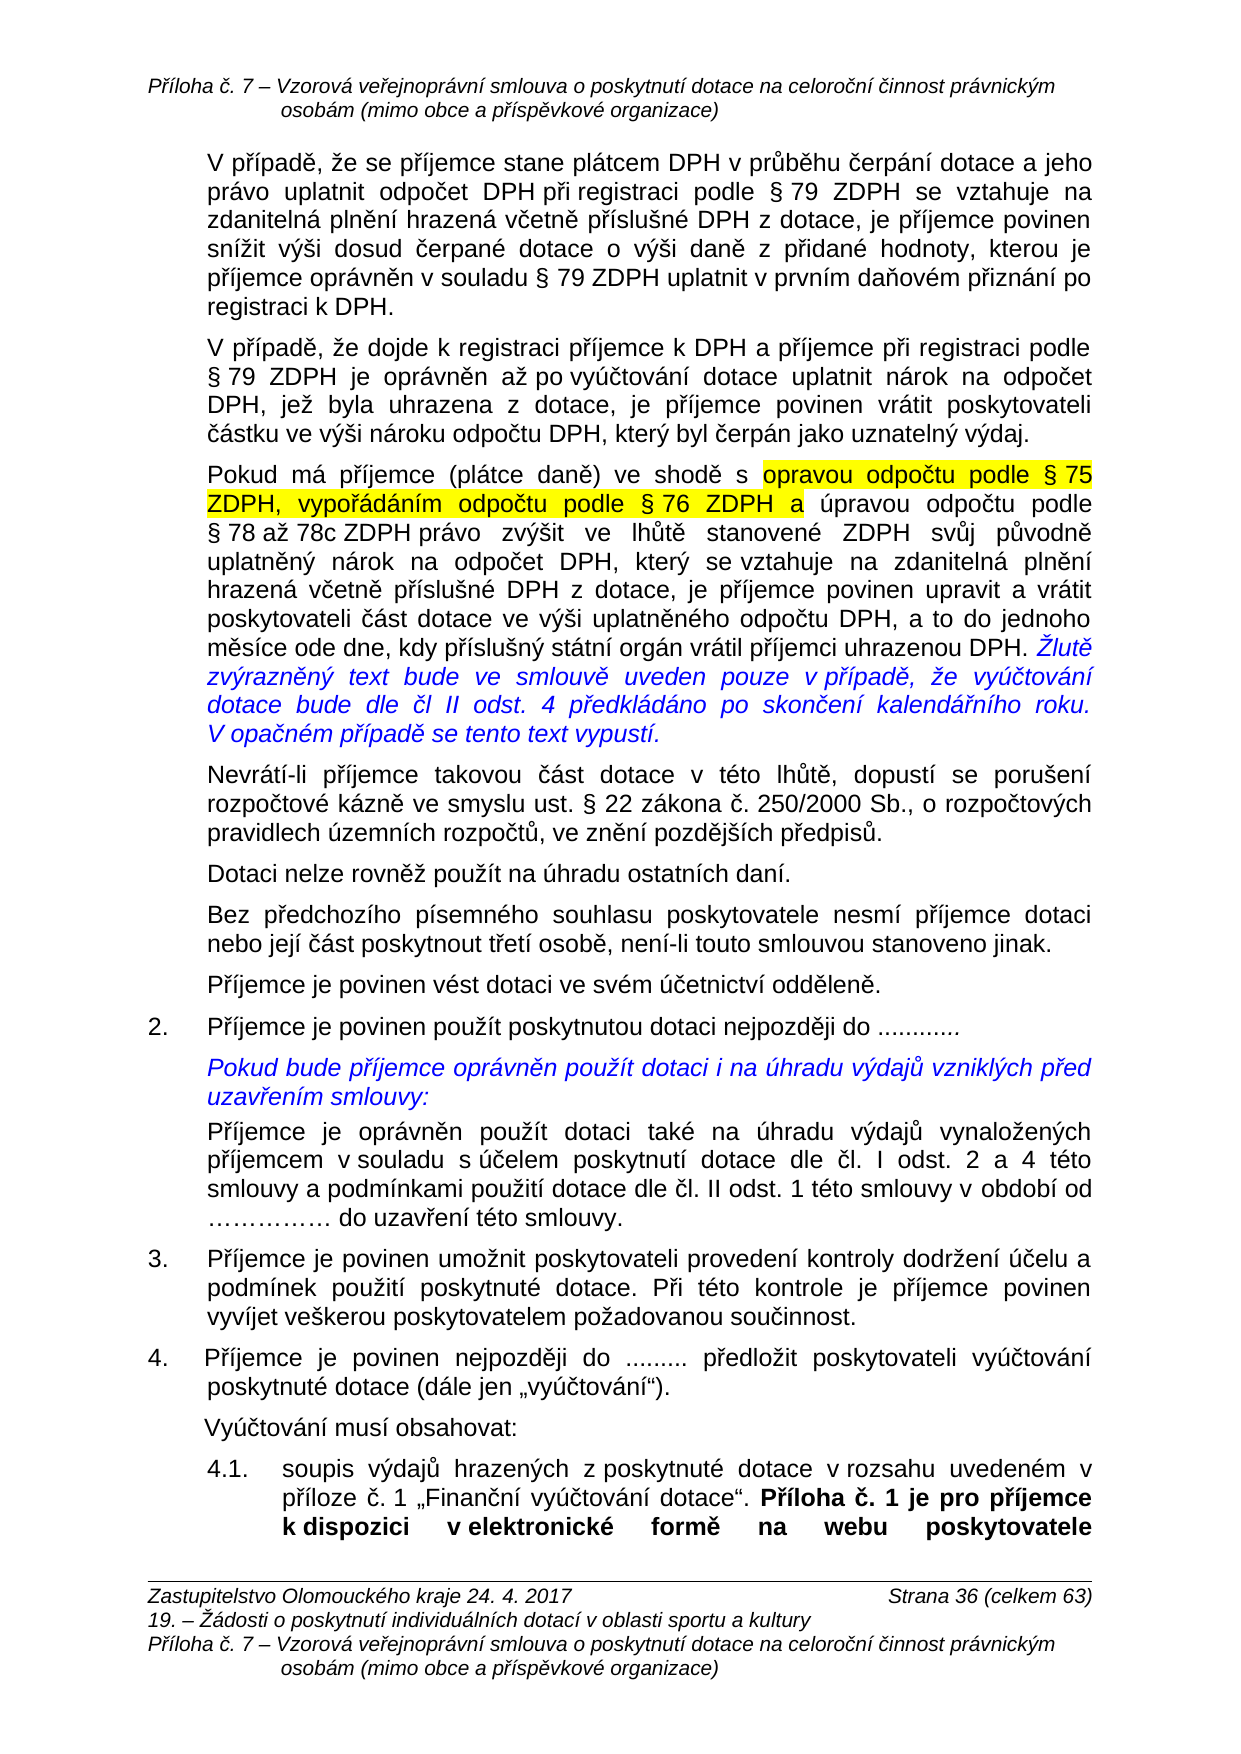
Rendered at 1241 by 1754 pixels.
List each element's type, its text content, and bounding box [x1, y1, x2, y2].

list Příjemce je povinen nejpozději do ......... předložit poskytovateli vyúčtování poskytnuté dotace (dále jen „vyúčtování“). [148, 1343, 1092, 1400]
text Pokud má příjemce (plátce daně) ve shodě s opravou odpočtu podle § 75 ZDPH, vypořádáním odpočtu podle § 76 ZDPH a úpravou odpočtu podle § 78 až 78c ZDPH právo zvýšit ve lhůtě stanovené ZDPH svůj původně uplatněný nárok na odpočet DPH, který se vztahuje na zdanitelná plnění hrazená včetně příslušné DPH z dotace, je příjemce povinen upravit a vrátit poskytovateli část dotace ve výši uplatněného odpočtu DPH, a to do jednoho měsíce ode dne, kdy příslušný státní orgán vrátil příjemci uhrazenou DPH. Žlutě zvýrazněný text bude ve smlouvě uveden pouze v případě, že vyúčtování dotace bude dle čl II odst. 4 předkládáno po skončení kalendářního roku. V opačném případě se tento text vypustí. [207, 489, 1092, 748]
text Dotaci nelze rovněž použít na úhradu ostatních daní. [207, 859, 1092, 888]
text Pokud bude příjemce oprávněn použít dotaci i na úhradu výdajů vzniklých před uzavřením smlouvy: [207, 1053, 1092, 1110]
text Příjemce je oprávněn použít dotaci také na úhradu výdajů vynaložených příjemcem v souladu s účelem poskytnutí dotace dle čl. I odst. 2 a 4 této smlouvy a podmínkami použití dotace dle čl. II odst. 1 této smlouvy v období od …………… do uzavření této smlouvy. [207, 1116, 1092, 1231]
list Příjemce je povinen umožnit poskytovateli provedení kontroly dodržení účelu a podmínek použití poskytnuté dotace. Při této kontrole je příjemce povinen vyvíjet veškerou poskytovatelem požadovanou součinnost. [148, 1244, 1092, 1330]
text V případě, že se příjemce stane plátcem DPH v průběhu čerpání dotace a jeho právo uplatnit odpočet DPH při registraci podle § 79 ZDPH se vztahuje na zdanitelná plnění hrazená včetně příslušné DPH z dotace, je příjemce povinen snížit výši dosud čerpané dotace o výši daně z přidané hodnoty, kterou je příjemce oprávněn v souladu § 79 ZDPH uplatnit v prvním daňovém přiznání po registraci k DPH. [207, 148, 1092, 320]
text Bez předchozího písemného souhlasu poskytovatele nesmí příjemce dotaci nebo její část poskytnout třetí osobě, není-li touto smlouvou stanoveno jinak. [207, 900, 1092, 958]
list Příjemce je povinen použít poskytnutou dotaci nejpozději do ............ [148, 1011, 1092, 1040]
text Vyúčtování musí obsahovat: [204, 1413, 1092, 1441]
text Příjemce je povinen vést dotaci ve svém účetnictví odděleně. [207, 970, 1092, 999]
text V případě, že dojde k registraci příjemce k DPH a příjemce při registraci podle § 79 ZDPH je oprávněn až po vyúčtování dotace uplatnit nárok na odpočet DPH, jež byla uhrazena z dotace, je příjemce povinen vrátit poskytovateli částku ve výši nároku odpočtu DPH, který byl čerpán jako uznatelný výdaj. [207, 333, 1092, 448]
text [207, 1454, 1092, 1540]
text Nevrátí-li příjemce takovou část dotace v této lhůtě, dopustí se porušení rozpočtové kázně ve smyslu ust. § 22 zákona č. 250/2000 Sb., o rozpočtových pravidlech územních rozpočtů, ve znění pozdějších předpisů. [207, 760, 1092, 846]
